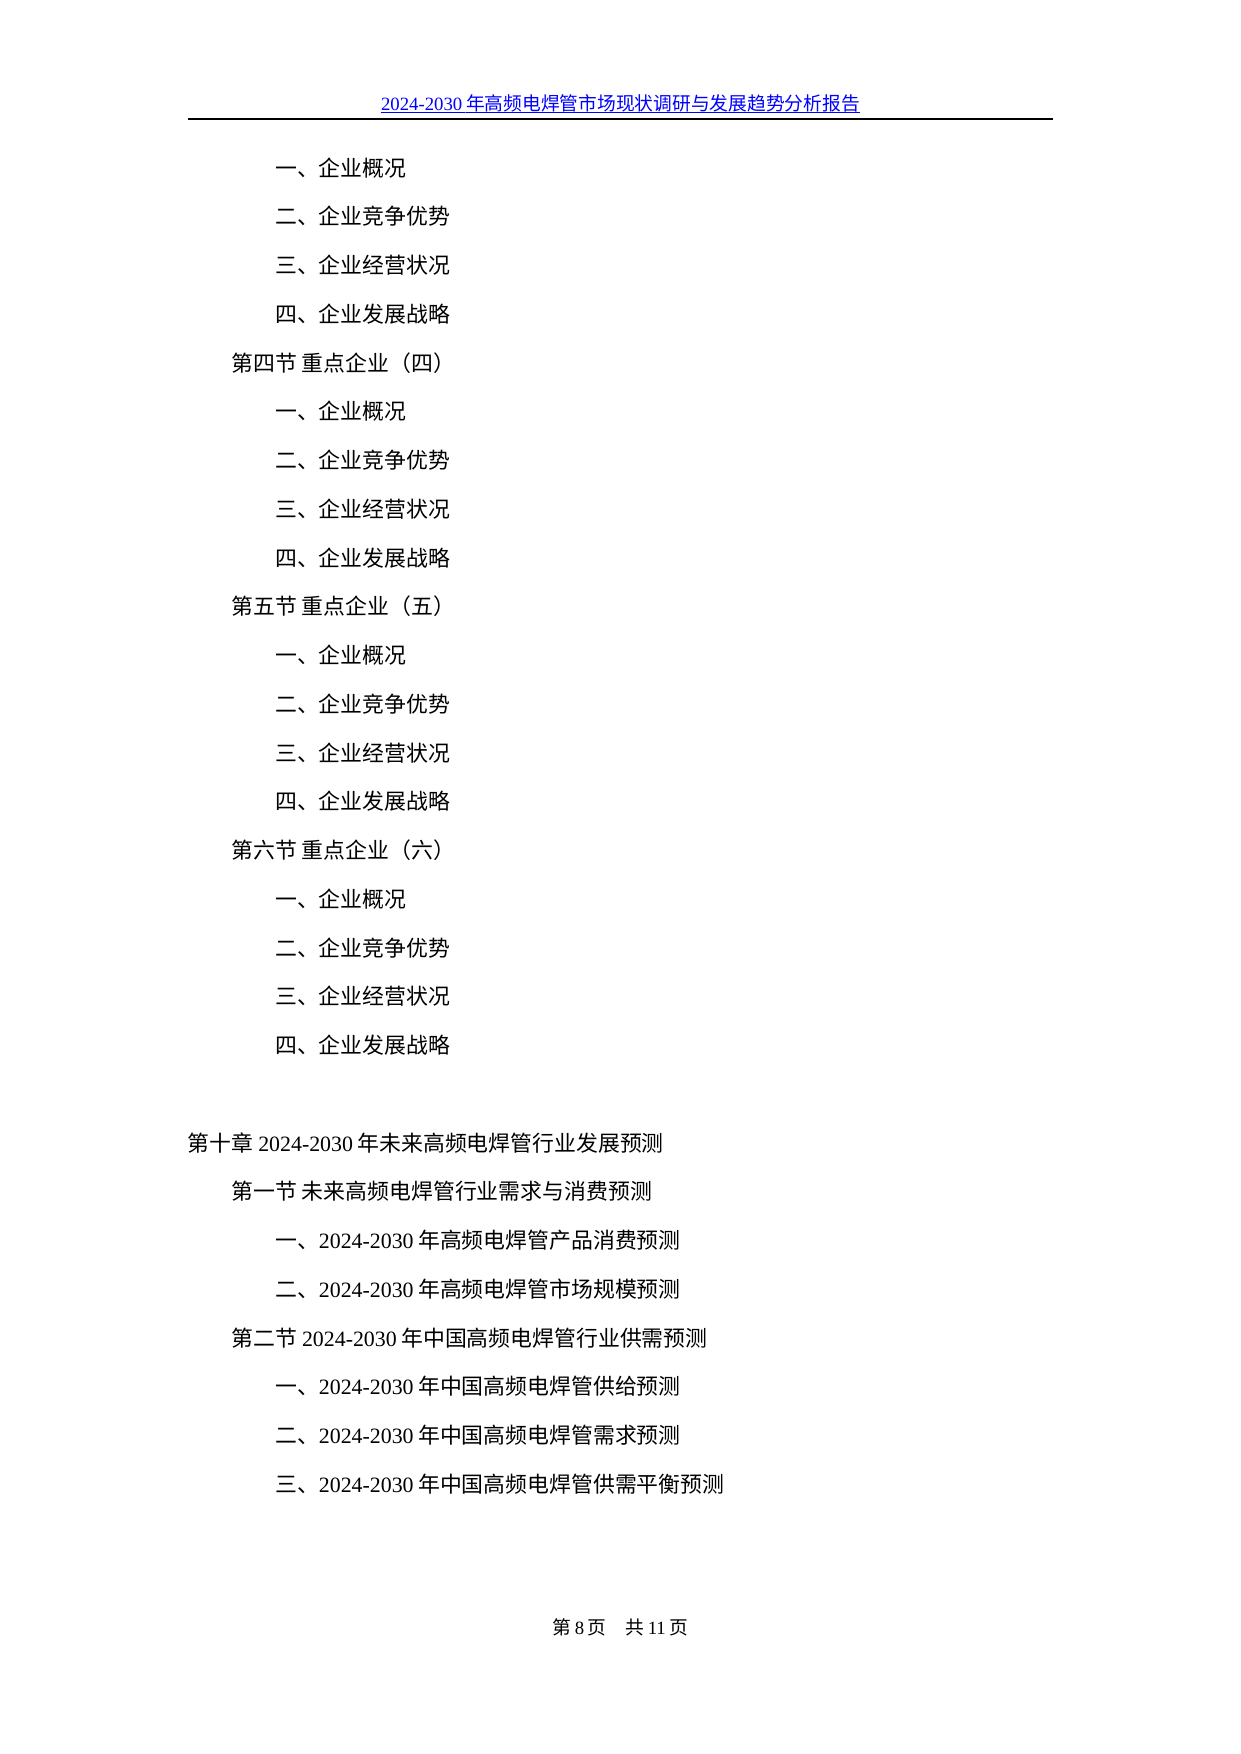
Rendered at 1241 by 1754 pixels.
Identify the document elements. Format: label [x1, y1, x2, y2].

text [187, 150, 1053, 1499]
